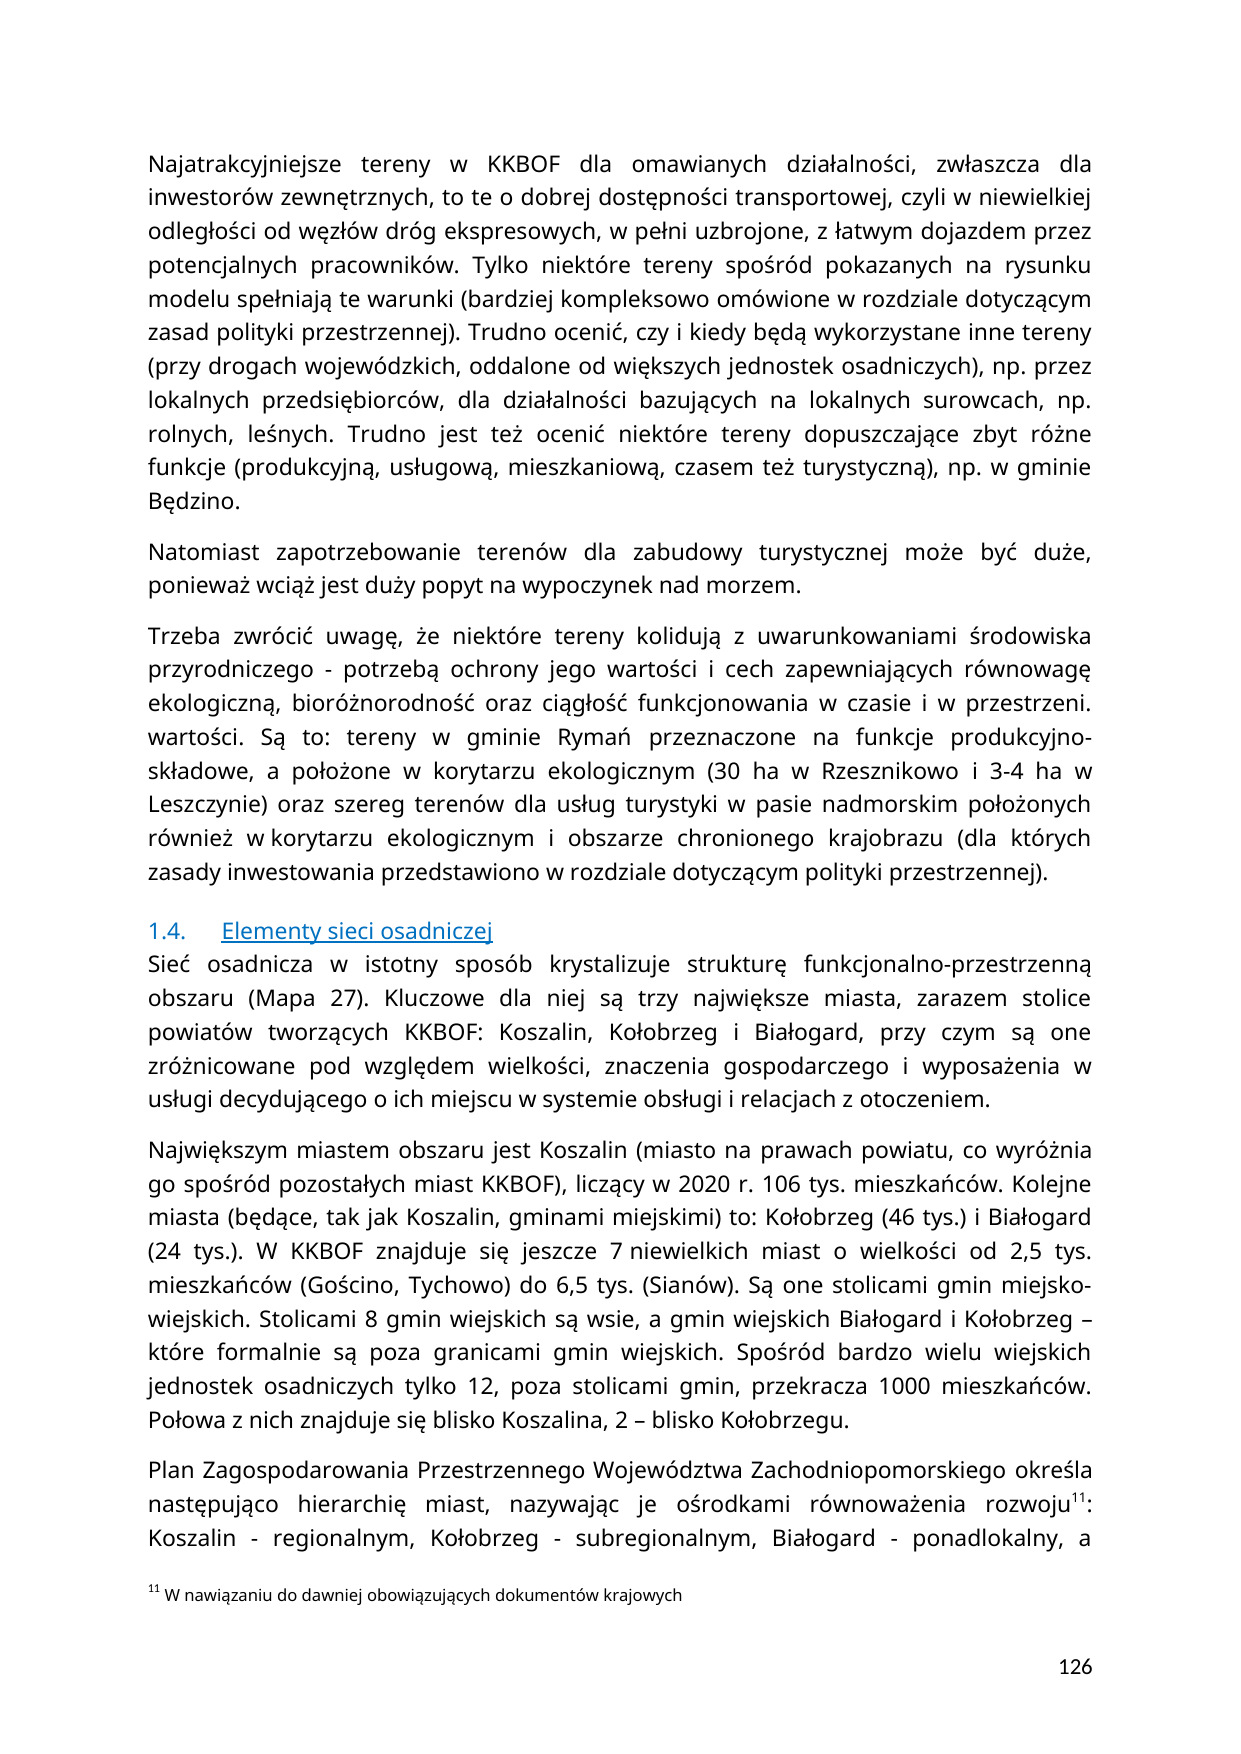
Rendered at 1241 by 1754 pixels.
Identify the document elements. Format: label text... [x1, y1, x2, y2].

text Trzeba zwrócić uwagę, że niektóre tereny kolidują z uwarunkowaniami środowiska przyrodniczego - potrzebą ochrony jego wartości i cech zapewniających równowagę ekologiczną, bioróżnorodność oraz ciągłość funkcjonowania w czasie i w przestrzeni. wartości. Są to: tereny w gminie Rymań przeznaczone na funkcje produkcyjno-składowe, a położone w korytarzu ekologicznym (30 ha w Rzesznikowo i 3-4 ha w Leszczynie) oraz szereg terenów dla usług turystyki w pasie nadmorskim położonych również w korytarzu ekologicznym i obszarze chronionego krajobrazu (dla których zasady inwestowania przedstawiono w rozdziale dotyczącym polityki przestrzennej). [148, 620, 1093, 887]
text Najatrakcyjniejsze tereny w KKBOF dla omawianych działalności, zwłaszcza dla inwestorów zewnętrznych, to te o dobrej dostępności transportowej, czyli w niewielkiej odległości od węzłów dróg ekspresowych, w pełni uzbrojone, z łatwym dojazdem przez potencjalnych pracowników. Tylko niektóre tereny spośród pokazanych na rysunku modelu spełniają te warunki (bardziej kompleksowo omówione w rozdziale dotyczącym zasad polityki przestrzennej). Trudno ocenić, czy i kiedy będą wykorzystane inne tereny (przy drogach wojewódzkich, oddalone od większych jednostek osadniczych), np. przez lokalnych przedsiębiorców, dla działalności bazujących na lokalnych surowcach, np. rolnych, leśnych. Trudno jest też ocenić niektóre tereny dopuszczające zbyt różne funkcje (produkcyjną, usługową, mieszkaniową, czasem też turystyczną), np. w gminie Będzino. [148, 148, 1093, 516]
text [148, 1454, 1093, 1553]
text Największym miastem obszaru jest Koszalin (miasto na prawach powiatu, co wyróżnia go spośród pozostałych miast KKBOF), liczący w 2020 r. 106 tys. mieszkańców. Kolejne miasta (będące, tak jak Koszalin, gminami miejskimi) to: Kołobrzeg (46 tys.) i Białogard (24 tys.). W KKBOF znajduje się jeszcze 7 niewielkich miast o wielkości od 2,5 tys. mieszkańców (Gościno, Tychowo) do 6,5 tys. (Sianów). Są one stolicami gmin miejsko-wiejskich. Stolicami 8 gmin wiejskich są wsie, a gmin wiejskich Białogard i Kołobrzeg – które formalnie są poza granicami gmin wiejskich. Spośród bardzo wielu wiejskich jednostek osadniczych tylko 12, poza stolicami gmin, przekracza 1000 mieszkańców. Połowa z nich znajduje się blisko Koszalina, 2 – blisko Kołobrzegu. [148, 1134, 1093, 1435]
subtitle Elementy sieci osadniczej [148, 915, 1093, 946]
text Natomiast zapotrzebowanie terenów dla zabudowy turystycznej może być duże, ponieważ wciąż jest duży popyt na wypoczynek nad morzem. [148, 536, 1093, 601]
text Sieć osadnicza w istotny sposób krystalizuje strukturę funkcjonalno-przestrzenną obszaru (Mapa 27). Kluczowe dla niej są trzy największe miasta, zarazem stolice powiatów tworzących KKBOF: Koszalin, Kołobrzeg i Białogard, przy czym są one zróżnicowane pod względem wielkości, znaczenia gospodarczego i wyposażenia w usługi decydującego o ich miejscu w systemie obsługi i relacjach z otoczeniem. [148, 948, 1093, 1115]
